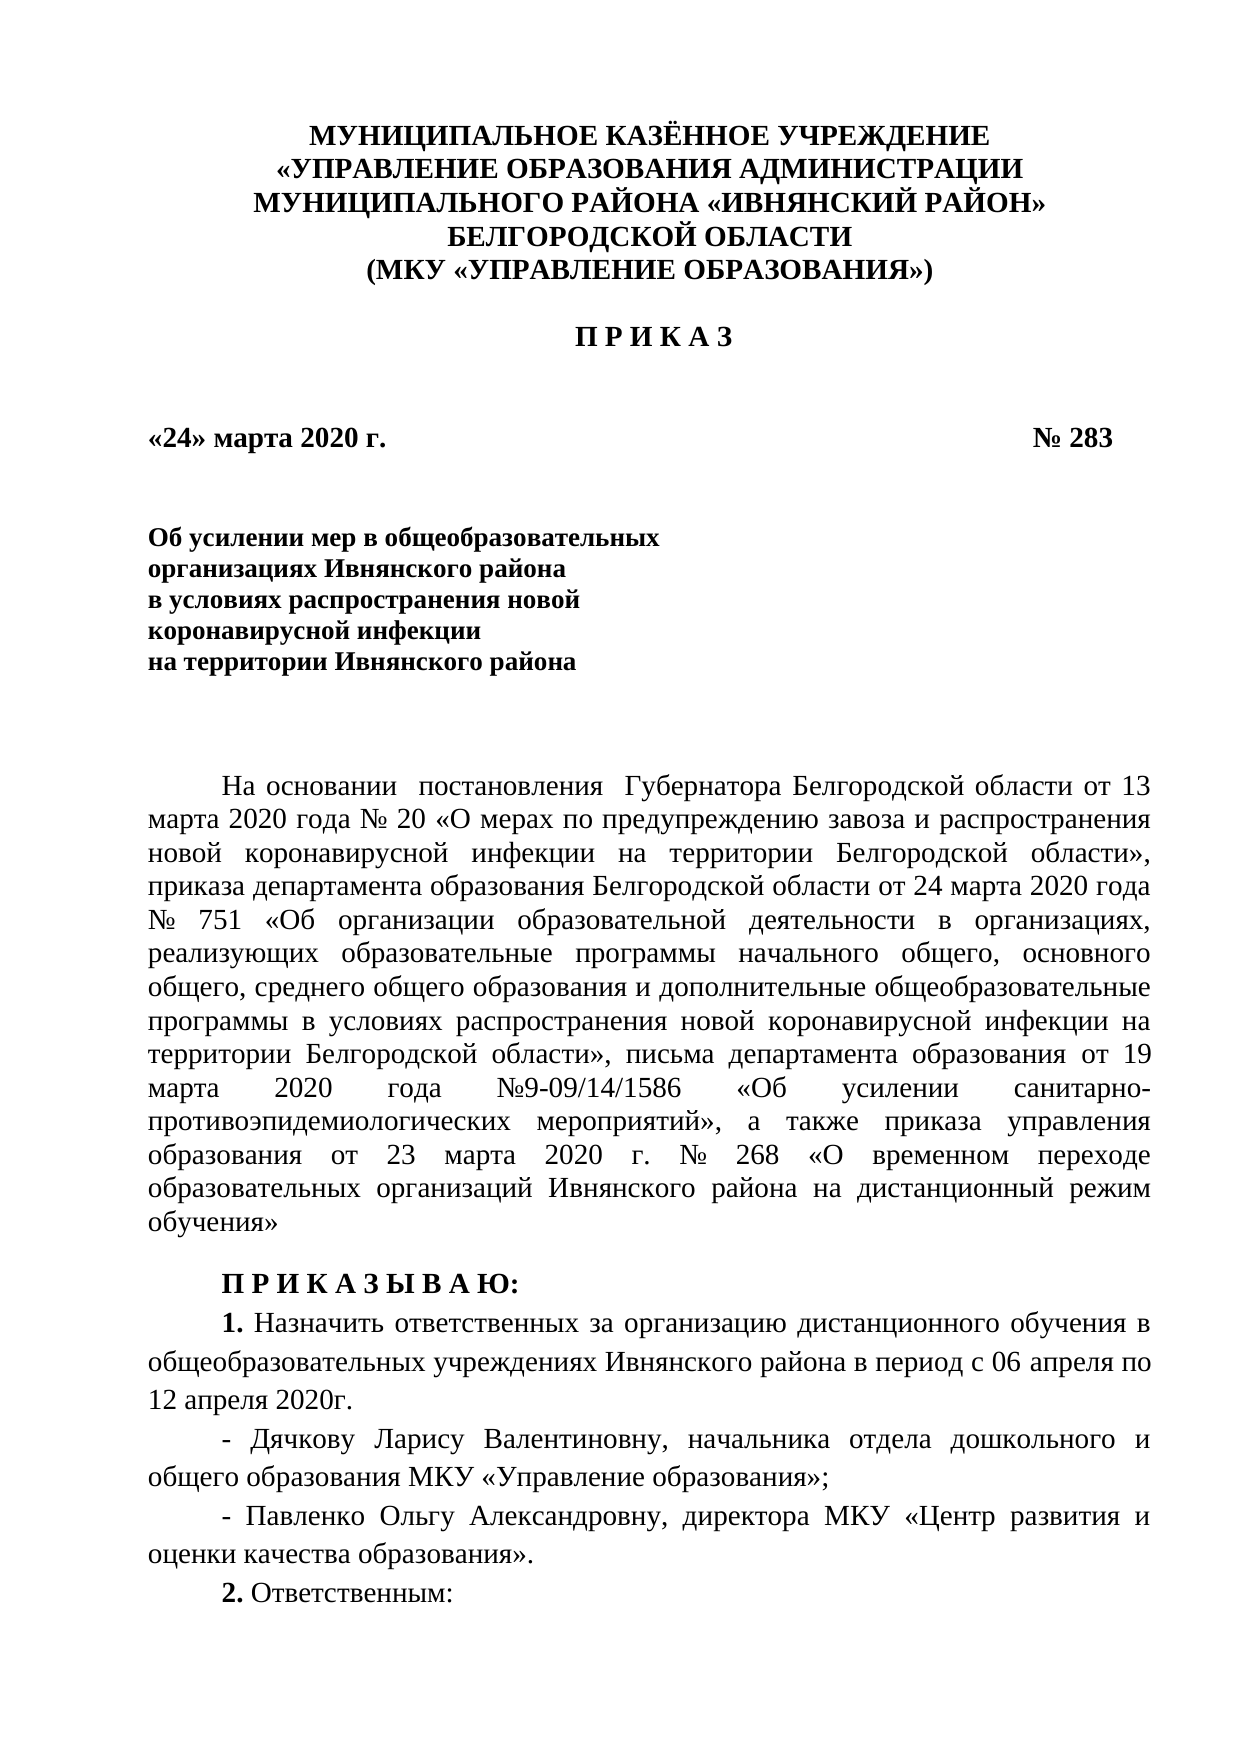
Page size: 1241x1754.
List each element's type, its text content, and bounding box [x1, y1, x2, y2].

text в условиях распространения новой [148, 583, 1152, 614]
text «УПРАВЛЕНИЕ ОБРАЗОВАНИЯ АДМИНИСТРАЦИИ МУНИЦИПАЛЬНОГО РАЙОНА «ИВНЯНСКИЙ РАЙОН» БЕЛГОРОДСКОЙ ОБЛАСТИ [148, 152, 1152, 252]
text - Павленко Ольгу Александровну, директора МКУ «Центр развития и оценки качества образования». [148, 1498, 1152, 1570]
text МУНИЦИПАЛЬНОЕ КАЗЁННОЕ УЧРЕЖДЕНИЕ [148, 118, 1152, 152]
text на территории Ивнянского района [148, 645, 1152, 676]
text «24» марта 2020 г. № 283 [148, 420, 1152, 453]
text - Дячкову Ларису Валентиновну, начальника отдела дошкольного и общего образования МКУ «Управление образования»; [148, 1421, 1152, 1493]
text П Р И К А З Ы В А Ю: [148, 1267, 1152, 1300]
text П Р И К А З [148, 319, 1152, 353]
text На основании постановления Губернатора Белгородской области от 13 марта 2020 года № 20 «О мерах по предупреждению завоза и распространения новой коронавирусной инфекции на территории Белгородской области», приказа департамента образования Белгородской области от 24 марта 2020 года № 751 «Об организации образовательной деятельности в организациях, реализующих образовательные программы начального общего, основного общего, среднего общего образования и дополнительные общеобразовательные программы в условиях распространения новой коронавирусной инфекции на территории Белгородской области», письма департамента образования от 19 марта 2020 года №9-09/14/1586 «Об усилении санитарно-противоэпидемиологических мероприятий», а также приказа управления образования от 23 марта 2020 г. № 268 «О временном переходе образовательных организаций Ивнянского района на дистанционный режим обучения» [148, 768, 1152, 1237]
text 1. Назначить ответственных за организацию дистанционного обучения в общеобразовательных учреждениях Ивнянского района в период с 06 апреля по 12 апреля 2020г. [148, 1305, 1152, 1416]
text Об усилении мер в общеобразовательных [148, 521, 1152, 552]
text (МКУ «УПРАВЛЕНИЕ ОБРАЗОВАНИЯ») [148, 252, 1152, 286]
text организациях Ивнянского района [148, 552, 1152, 583]
text 2. Ответственным: [148, 1575, 1152, 1608]
text коронавирусной инфекции [148, 614, 1152, 645]
